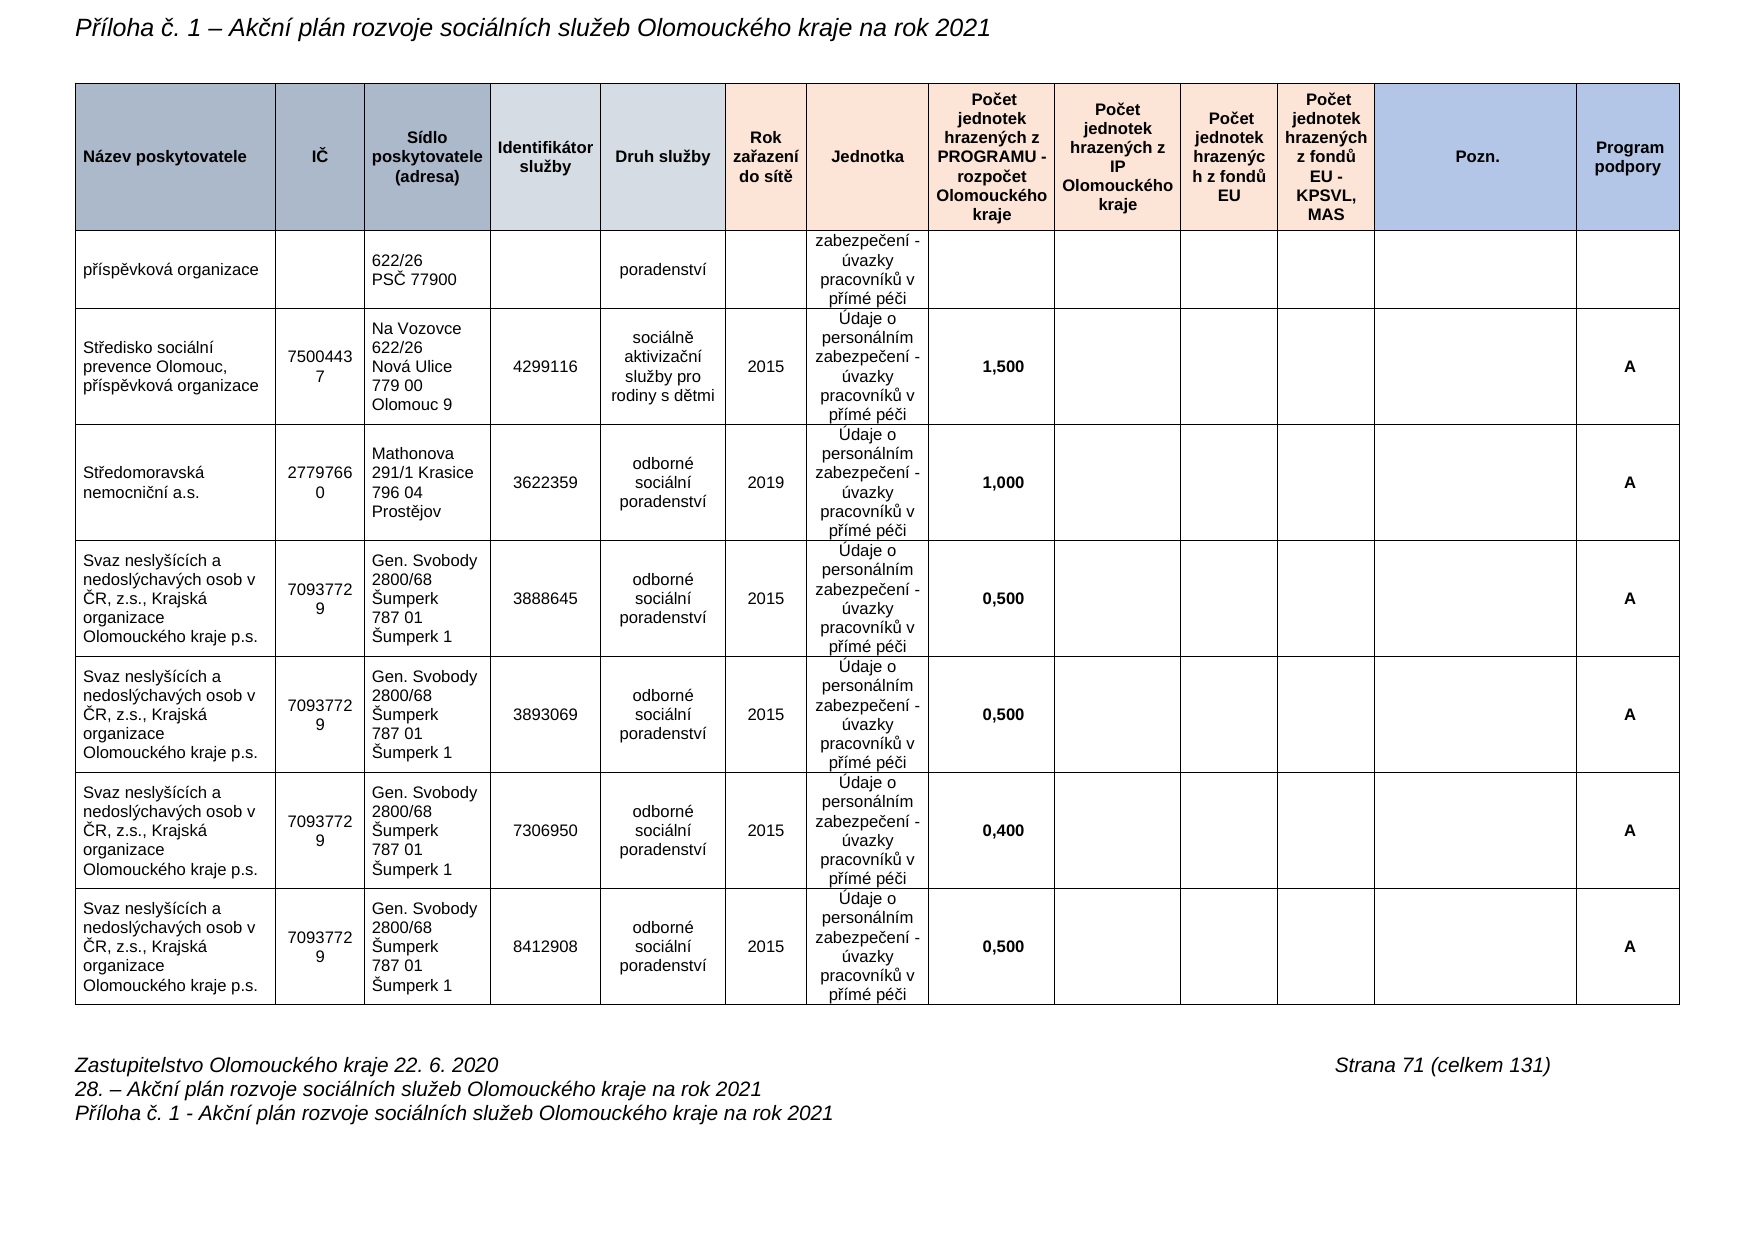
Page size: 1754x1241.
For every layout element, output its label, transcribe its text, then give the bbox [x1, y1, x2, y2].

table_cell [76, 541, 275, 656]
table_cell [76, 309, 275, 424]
table_header Rok zařazení do sítě [726, 84, 806, 230]
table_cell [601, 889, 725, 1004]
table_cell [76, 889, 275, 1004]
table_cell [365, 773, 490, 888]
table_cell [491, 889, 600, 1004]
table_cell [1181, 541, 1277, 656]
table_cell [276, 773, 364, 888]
table_header Program podpory [1577, 84, 1679, 230]
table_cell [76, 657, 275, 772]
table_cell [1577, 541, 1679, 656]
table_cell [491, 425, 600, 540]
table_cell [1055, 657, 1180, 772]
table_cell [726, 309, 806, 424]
table_header Počet jednotek hrazených z IP Olomouckého kraje [1055, 84, 1180, 230]
table_header Počet jednotek hrazených z PROGRAMU - rozpočet Olomouckého kraje [929, 84, 1054, 230]
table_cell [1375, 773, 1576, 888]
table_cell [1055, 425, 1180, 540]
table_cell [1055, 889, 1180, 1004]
table_header Počet jednotek hrazených z fondů EU [1181, 84, 1277, 230]
table_header Počet jednotek hrazených z fondů EU - KPSVL, MAS [1278, 84, 1374, 230]
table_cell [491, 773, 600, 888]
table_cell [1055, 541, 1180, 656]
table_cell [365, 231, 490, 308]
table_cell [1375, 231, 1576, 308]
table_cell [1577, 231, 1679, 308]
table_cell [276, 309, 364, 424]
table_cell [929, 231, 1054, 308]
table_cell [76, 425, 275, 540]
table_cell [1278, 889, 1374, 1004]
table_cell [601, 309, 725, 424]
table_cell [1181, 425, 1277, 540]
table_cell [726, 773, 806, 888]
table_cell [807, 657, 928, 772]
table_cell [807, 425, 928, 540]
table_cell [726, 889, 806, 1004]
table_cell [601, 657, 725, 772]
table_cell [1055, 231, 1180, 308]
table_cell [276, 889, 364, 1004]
table_header Jednotka [807, 84, 928, 230]
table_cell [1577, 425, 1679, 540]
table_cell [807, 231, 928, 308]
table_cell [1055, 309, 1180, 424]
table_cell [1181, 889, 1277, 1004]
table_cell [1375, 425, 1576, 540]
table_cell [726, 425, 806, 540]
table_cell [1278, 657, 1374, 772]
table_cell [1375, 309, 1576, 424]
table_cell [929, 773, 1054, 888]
table_header Sídlo poskytovatele (adresa) [365, 84, 490, 230]
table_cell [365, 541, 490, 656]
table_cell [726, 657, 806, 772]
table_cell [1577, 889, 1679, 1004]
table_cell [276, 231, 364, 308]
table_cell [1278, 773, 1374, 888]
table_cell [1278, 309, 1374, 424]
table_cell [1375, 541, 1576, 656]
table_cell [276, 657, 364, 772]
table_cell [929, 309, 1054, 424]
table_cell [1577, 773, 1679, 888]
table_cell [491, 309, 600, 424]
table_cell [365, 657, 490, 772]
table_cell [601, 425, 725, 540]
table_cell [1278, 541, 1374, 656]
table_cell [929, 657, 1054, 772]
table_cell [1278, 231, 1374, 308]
table_header Druh služby [601, 84, 725, 230]
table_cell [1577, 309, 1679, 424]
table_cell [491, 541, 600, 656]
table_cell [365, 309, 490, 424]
table_header Název poskytovatele [76, 84, 275, 230]
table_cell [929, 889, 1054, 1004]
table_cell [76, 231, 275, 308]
table_header Pozn. [1375, 84, 1576, 230]
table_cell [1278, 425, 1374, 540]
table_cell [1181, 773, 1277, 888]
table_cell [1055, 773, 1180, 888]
table_header Identifikátor služby [491, 84, 600, 230]
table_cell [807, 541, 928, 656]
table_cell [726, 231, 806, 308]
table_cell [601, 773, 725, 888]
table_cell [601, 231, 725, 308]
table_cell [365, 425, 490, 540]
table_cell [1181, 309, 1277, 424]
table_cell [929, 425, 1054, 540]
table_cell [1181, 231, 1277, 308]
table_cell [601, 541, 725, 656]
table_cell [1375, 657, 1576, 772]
table_header IČ [276, 84, 364, 230]
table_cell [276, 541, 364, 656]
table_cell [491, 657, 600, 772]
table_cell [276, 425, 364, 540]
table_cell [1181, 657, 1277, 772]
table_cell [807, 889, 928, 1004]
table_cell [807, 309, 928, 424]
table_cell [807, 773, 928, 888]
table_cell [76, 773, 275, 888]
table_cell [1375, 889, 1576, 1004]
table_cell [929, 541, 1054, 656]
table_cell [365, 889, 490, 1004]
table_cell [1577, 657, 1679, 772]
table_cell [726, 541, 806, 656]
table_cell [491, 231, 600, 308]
